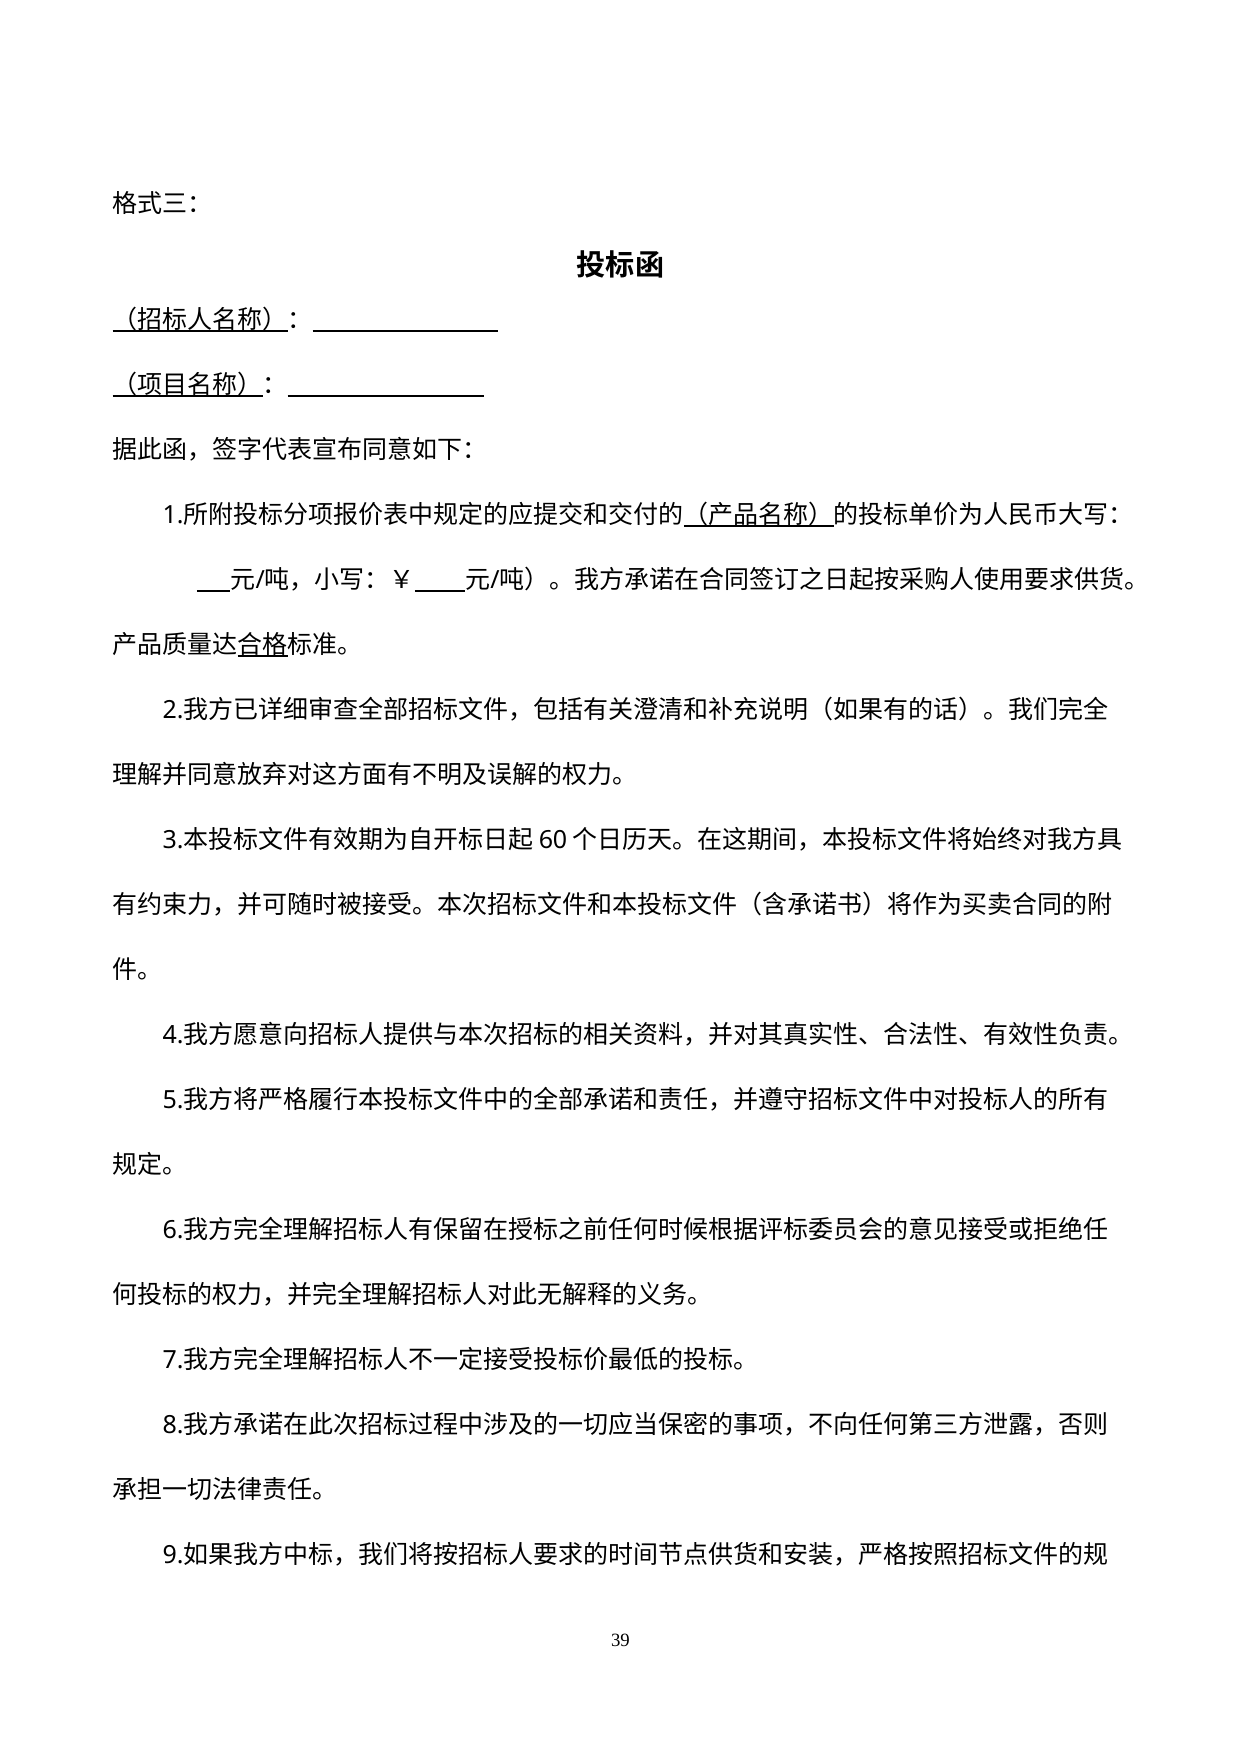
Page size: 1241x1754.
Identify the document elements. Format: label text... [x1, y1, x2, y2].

text 投标函 [112, 235, 1128, 285]
text 7.我方完全理解招标人不一定接受投标价最低的投标。 [112, 1325, 1128, 1390]
text （项目名称）： [112, 350, 1128, 415]
text 4.我方愿意向招标人提供与本次招标的相关资料，并对其真实性、合法性、有效性负责。 [112, 1000, 1128, 1065]
text 1.所附投标分项报价表中规定的应提交和交付的（产品名称）的投标单价为人民币大写： 元/吨，小写：￥ 元/吨）。我方承诺在合同签订之日起按采购人使用要求供货。产品质量达合格标准。 [112, 480, 1128, 675]
text 3.本投标文件有效期为自开标日起60个日历天。在这期间，本投标文件将始终对我方具有约束力，并可随时被接受。本次招标文件和本投标文件（含承诺书）将作为买卖合同的附件。 [112, 805, 1128, 1000]
text 5.我方将严格履行本投标文件中的全部承诺和责任，并遵守招标文件中对投标人的所有规定。 [112, 1065, 1128, 1195]
text （招标人名称）： [112, 285, 1128, 350]
text 格式三： [112, 174, 1128, 222]
text 8.我方承诺在此次招标过程中涉及的一切应当保密的事项，不向任何第三方泄露，否则承担一切法律责任。 [112, 1390, 1128, 1520]
text 据此函，签字代表宣布同意如下： [112, 415, 1128, 480]
text 6.我方完全理解招标人有保留在授标之前任何时候根据评标委员会的意见接受或拒绝任何投标的权力，并完全理解招标人对此无解释的义务。 [112, 1195, 1128, 1325]
text 2.我方已详细审查全部招标文件，包括有关澄清和补充说明（如果有的话）。我们完全理解并同意放弃对这方面有不明及误解的权力。 [112, 675, 1128, 805]
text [112, 1520, 1128, 1585]
